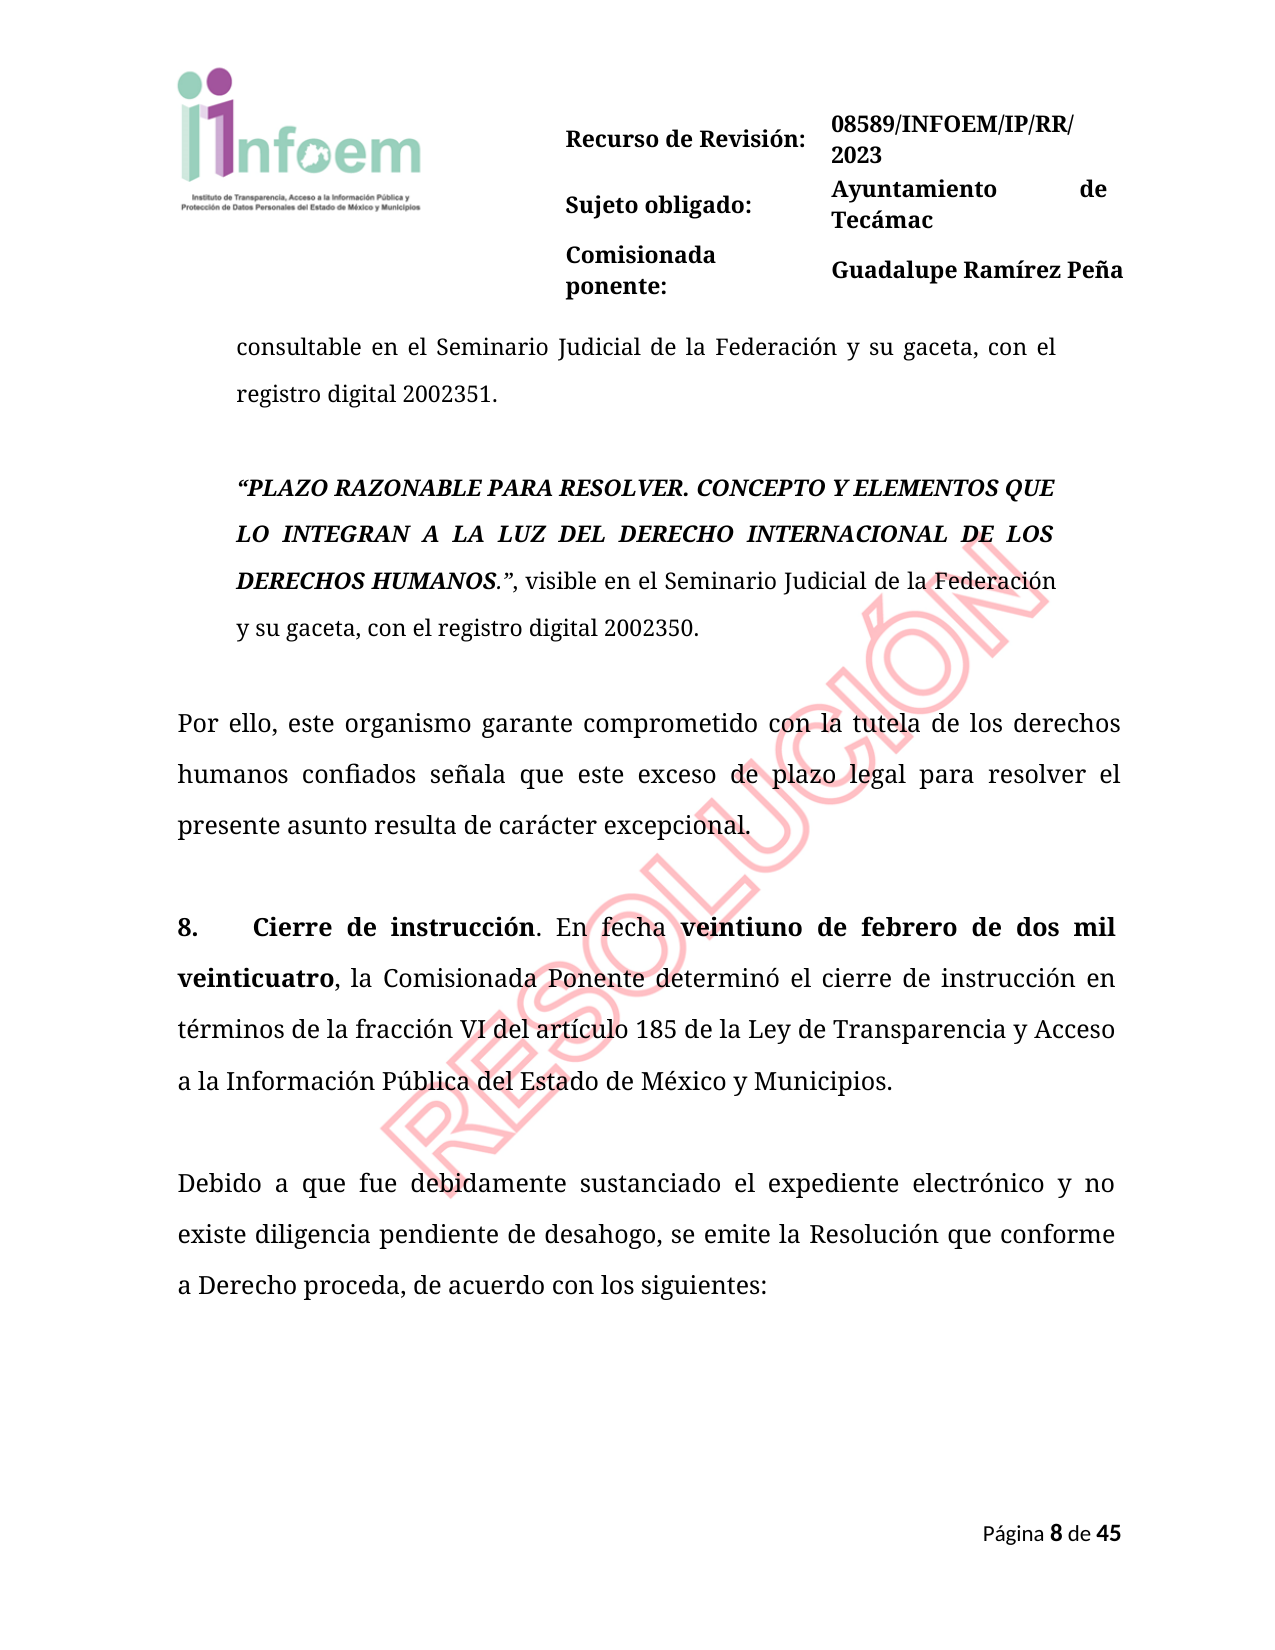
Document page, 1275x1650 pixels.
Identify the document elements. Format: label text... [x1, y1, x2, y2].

list Cierre de instrucción. En fecha veintiuno de febrero de dos mil veinticuatro, la Comisionada Ponente determinó el cierre de instrucción en términos de la fracción VI del artículo 185 de la Ley de Transparencia y Acceso a la Información Pública del Estado de México y Municipios. [177, 910, 1116, 1097]
text Debido a que fue debidamente sustanciado el expediente electrónico y no existe diligencia pendiente de desahogo, se emite la Resolución que conforme a Derecho proceda, de acuerdo con los siguientes: [177, 1165, 1116, 1301]
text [236, 331, 1057, 409]
text Por ello, este organismo garante comprometido con la tutela de los derechos humanos confiados señala que este exceso de plazo legal para resolver el presente asunto resulta de carácter excepcional. [177, 706, 1121, 842]
picture [57, 7, 1275, 1650]
text “PLAZO RAZONABLE PARA RESOLVER. CONCEPTO Y ELEMENTOS QUE LO INTEGRAN A LA LUZ DEL DERECHO INTERNACIONAL DE LOS DERECHOS HUMANOS.”, visible en el Seminario Judicial de la Federación y su gaceta, con el registro digital 2002350. [236, 472, 1057, 643]
